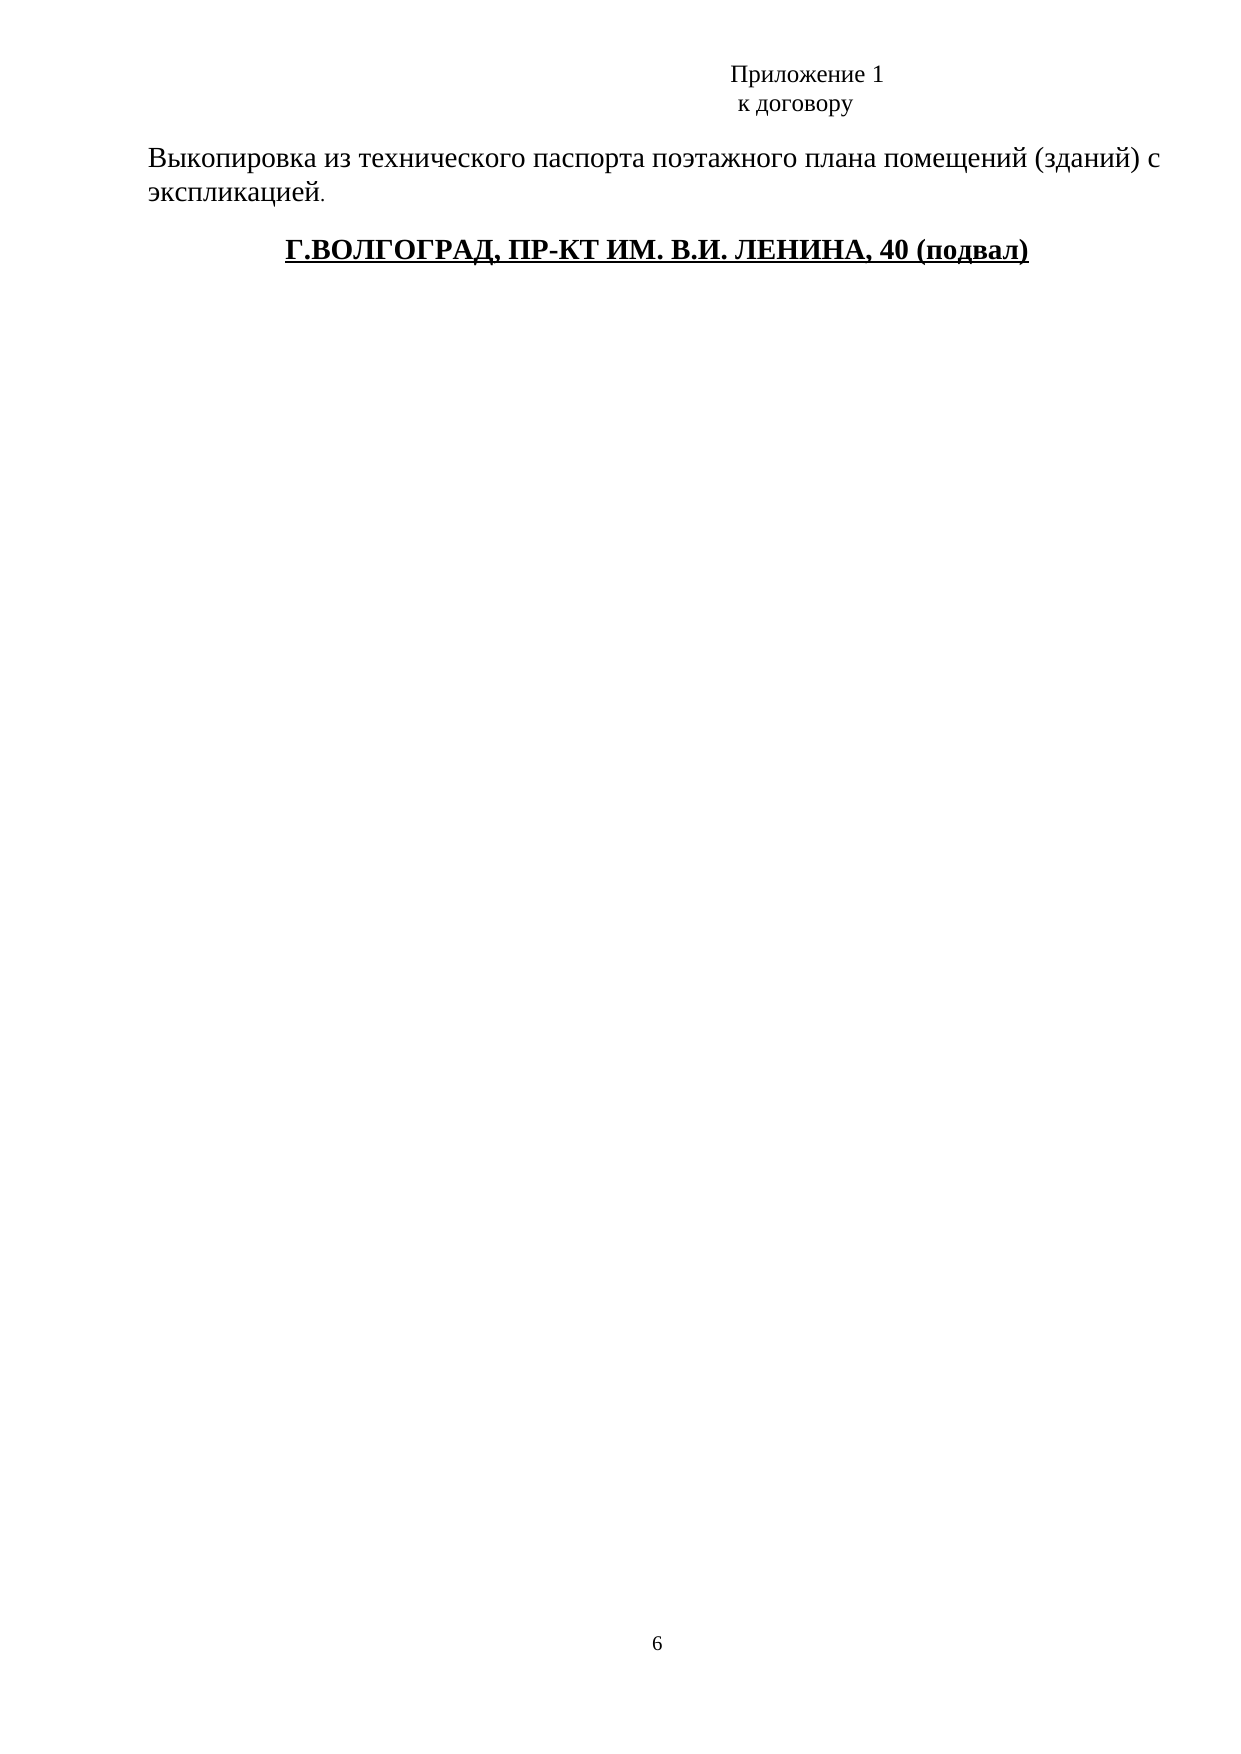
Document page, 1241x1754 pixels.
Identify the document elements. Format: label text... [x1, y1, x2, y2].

text Г.ВОЛГОГРАД, ПР-КТ ИМ. В.И. ЛЕНИНА, 40 (подвал) [148, 232, 1166, 265]
text Выкопировка из технического паспорта поэтажного плана помещений (зданий) с экспликацией. [148, 141, 1166, 208]
text Приложение 1 [148, 59, 1166, 88]
text к договору [664, 88, 1166, 117]
